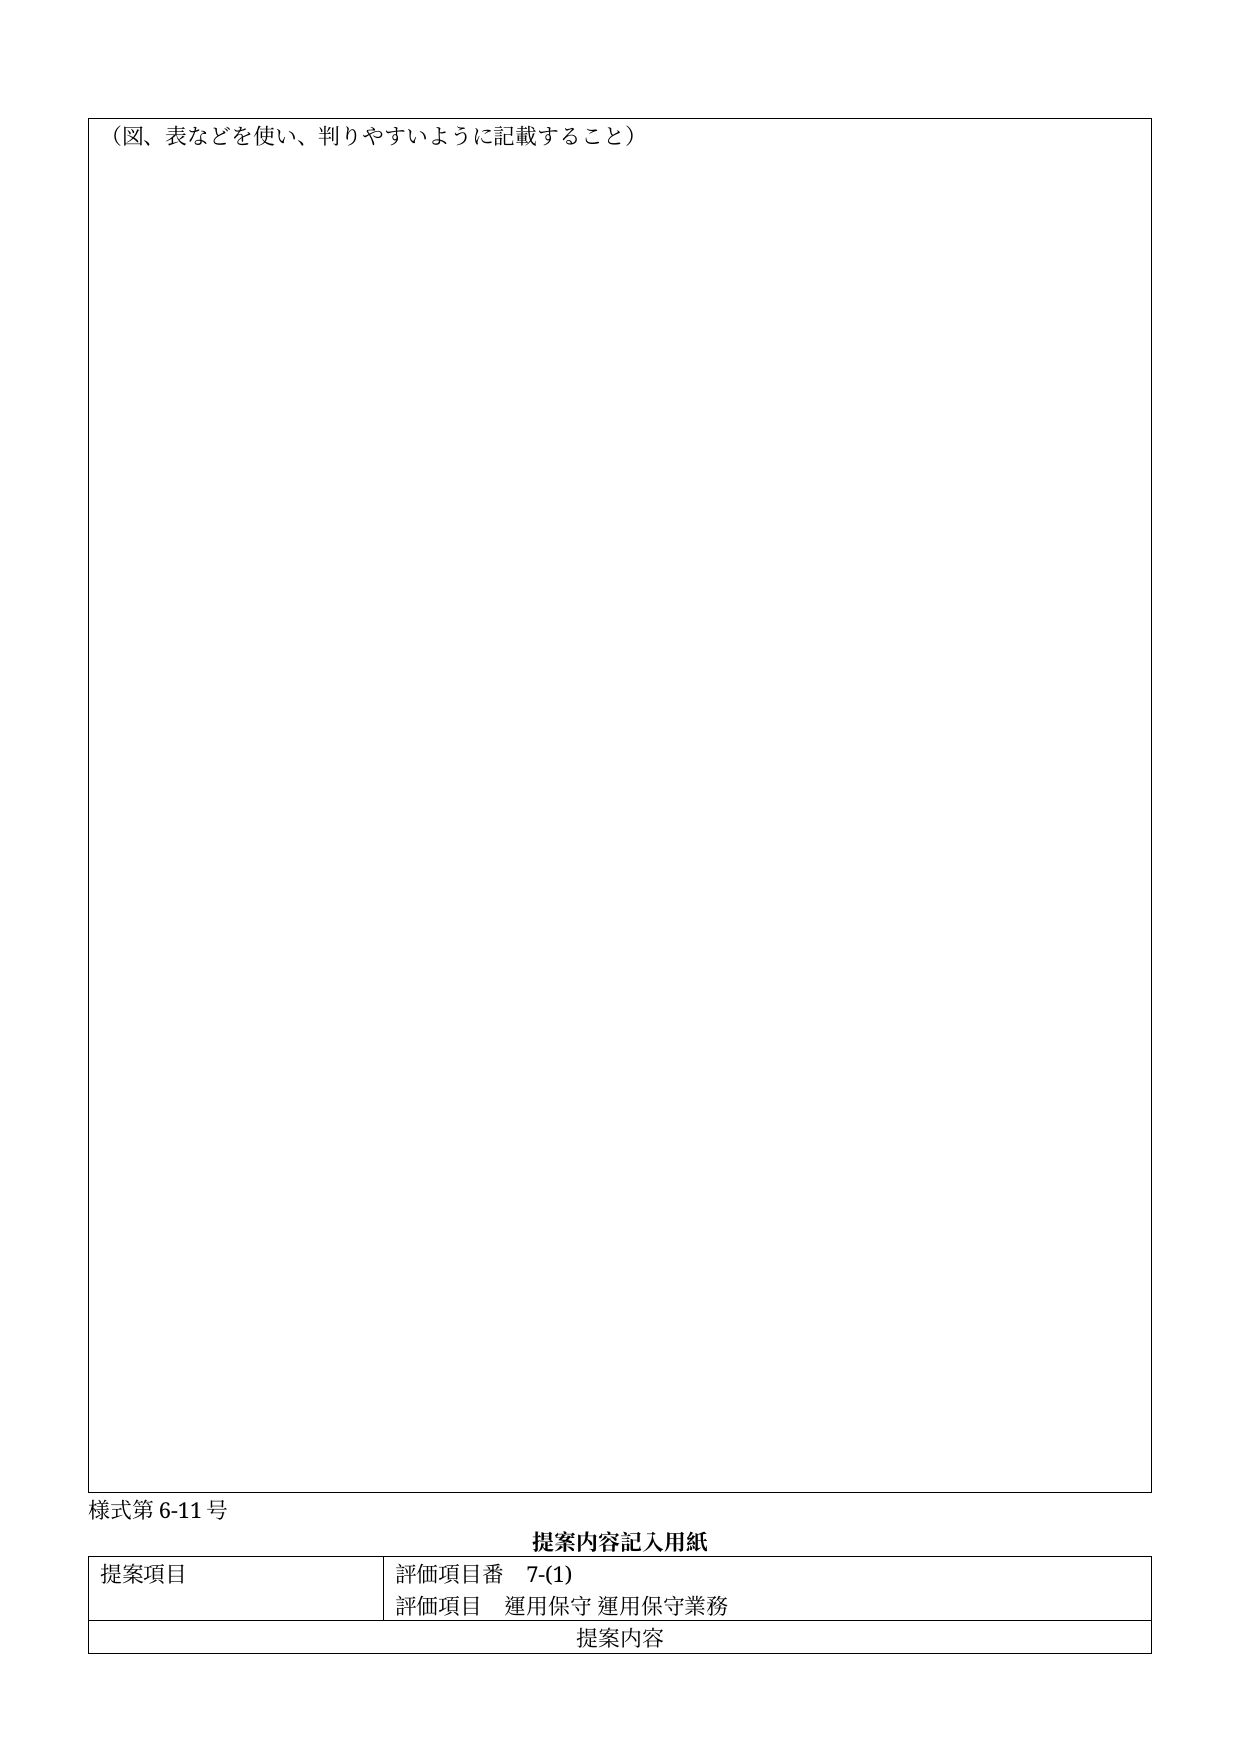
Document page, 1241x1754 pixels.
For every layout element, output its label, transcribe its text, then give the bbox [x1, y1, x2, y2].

text 様式第6-11号 [89, 1493, 1152, 1525]
table_header 提案項目 [89, 1557, 383, 1620]
text 提案内容記入用紙 [89, 1525, 1152, 1556]
table_cell （図、表などを使い、判りやすいように記載すること） [89, 119, 1151, 1492]
table_header 評価項目番 7-(1) 評価項目 運用保守 運用保守業務 [384, 1557, 1151, 1620]
table_cell 提案内容 [89, 1621, 1151, 1653]
